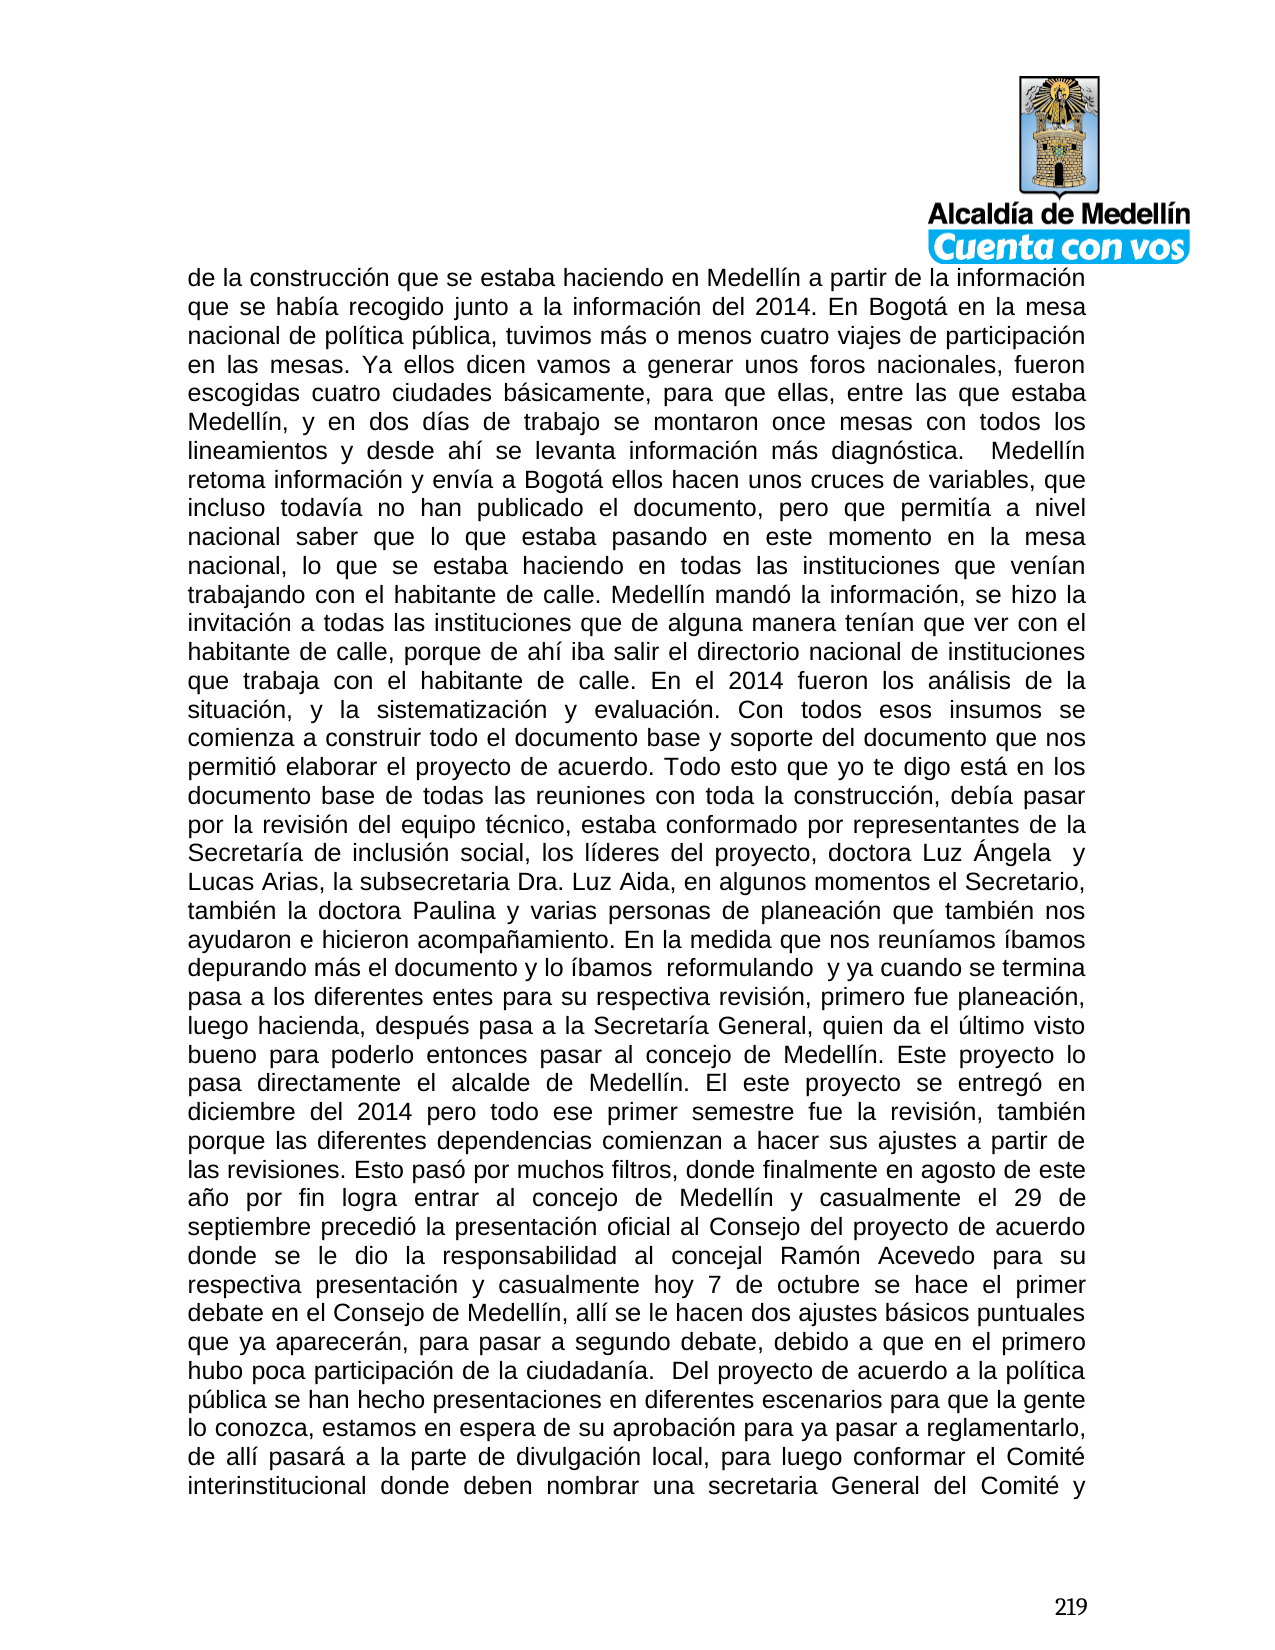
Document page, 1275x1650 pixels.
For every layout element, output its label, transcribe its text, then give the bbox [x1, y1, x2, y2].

picture [928, 75, 1190, 229]
picture [1131, 240, 1149, 259]
picture [1150, 239, 1169, 259]
picture [928, 253, 938, 264]
picture [1102, 239, 1121, 259]
picture [1035, 239, 1053, 259]
picture [997, 239, 1016, 259]
picture [1172, 239, 1183, 259]
picture [1181, 254, 1190, 264]
picture [1080, 239, 1099, 259]
picture [935, 233, 954, 259]
picture [978, 239, 994, 259]
picture [1019, 235, 1033, 259]
picture [957, 240, 975, 259]
picture [1063, 239, 1078, 259]
